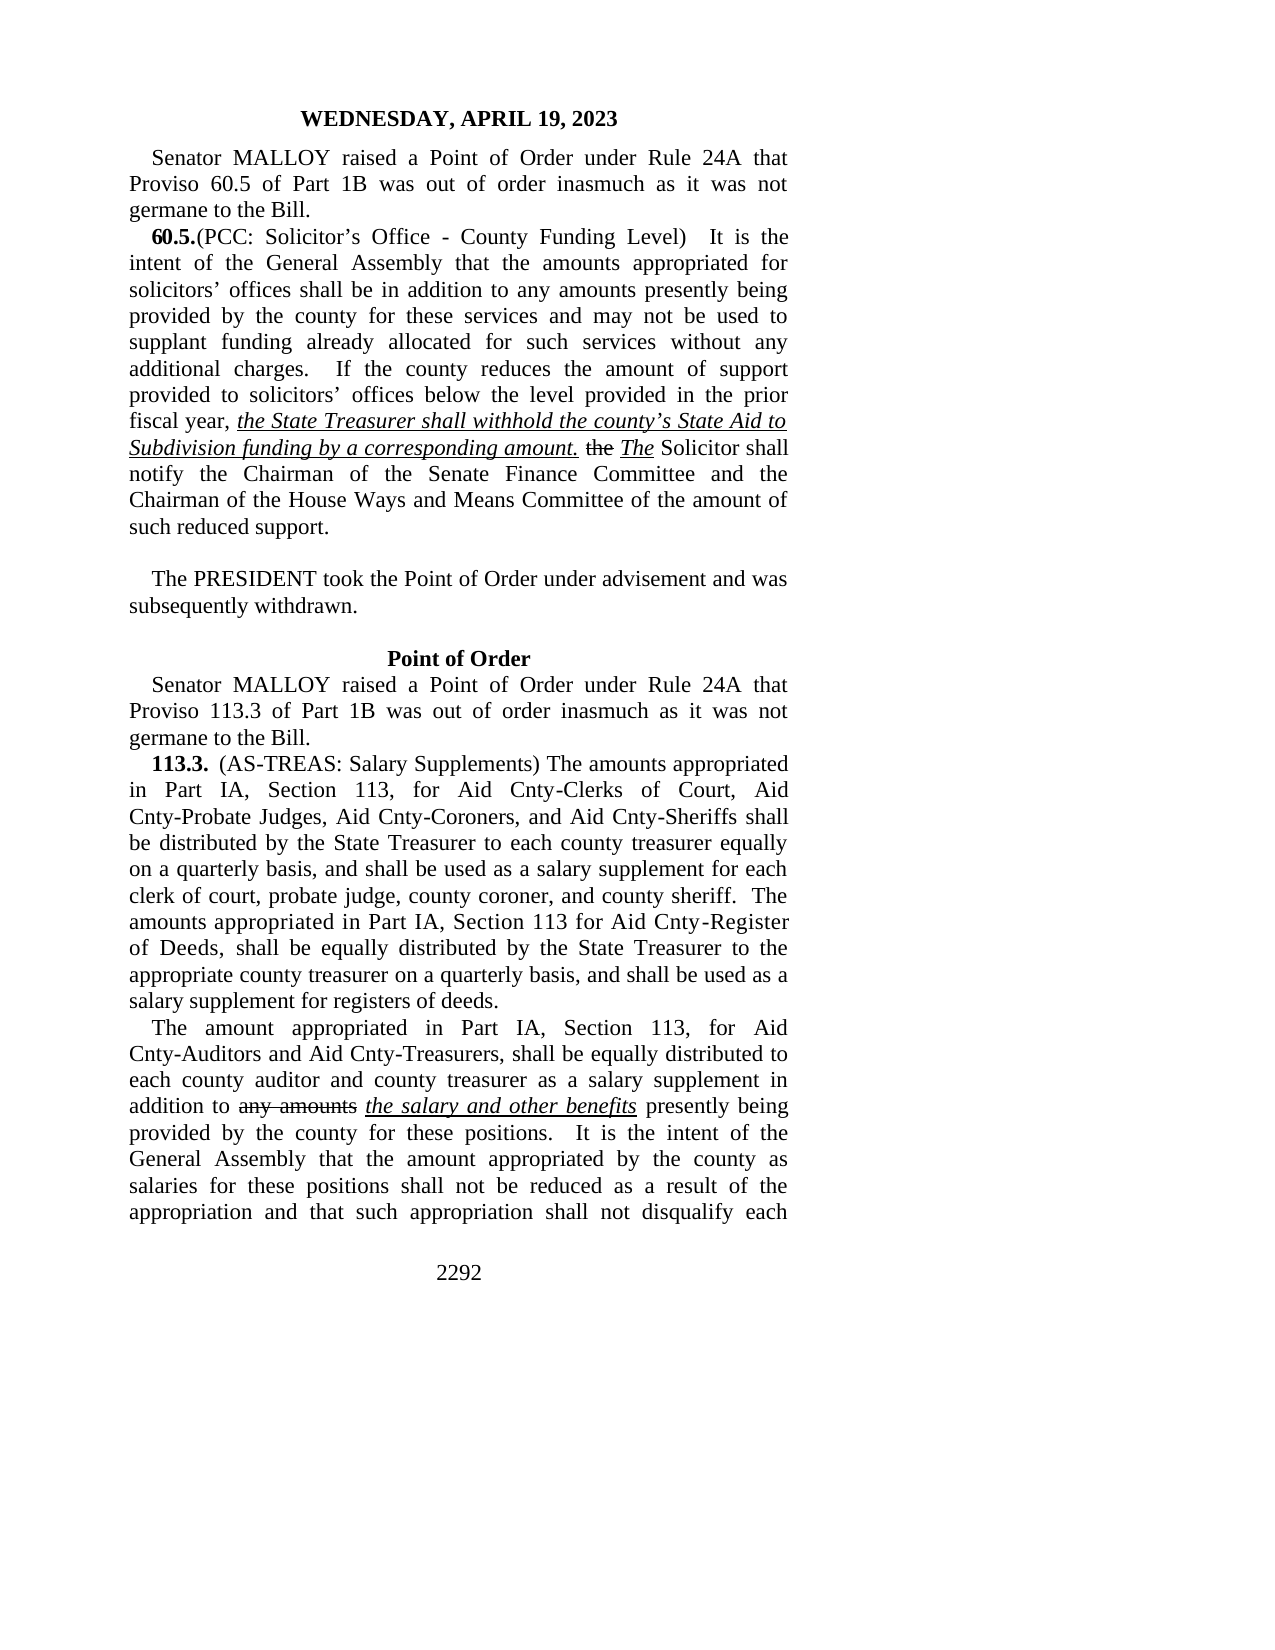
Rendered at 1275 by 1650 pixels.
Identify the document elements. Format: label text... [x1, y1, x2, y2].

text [129, 1013, 789, 1224]
text 60.5. (PCC: Solicitor’s Office - County Funding Level) It is the intent of the General Assembly that the amounts appropriated for solicitors’ offices shall be in addition to any amounts presently being provided by the county for these services and may not be used to supplant funding already allocated for such services without any additional charges. If the county reduces the amount of support provided to solicitors’ offices below the level provided in the prior fiscal year, the State Treasurer shall withhold the county’s State Aid to Subdivision funding by a corresponding amount. the The Solicitor shall notify the Chairman of the Senate Finance Committee and the Chairman of the House Ways and Means Committee of the amount of such reduced support. [129, 223, 789, 539]
text Senator MALLOY raised a Point of Order under Rule 24A that Proviso 60.5 of Part 1B was out of order inasmuch as it was not germane to the Bill. [129, 144, 789, 223]
text The PRESIDENT took the Point of Order under advisement and was subsequently withdrawn. [129, 566, 789, 618]
text Point of Order [129, 644, 789, 671]
text 113.3. (AS-TREAS: Salary Supplements) The amounts appropriated in Part IA, Section 113, for Aid Cnty-Clerks of Court, Aid Cnty-Probate Judges, Aid Cnty-Coroners, and Aid Cnty-Sheriffs shall be distributed by the State Treasurer to each county treasurer equally on a quarterly basis, and shall be used as a salary supplement for each clerk of court, probate judge, county coroner, and county sheriff. The amounts appropriated in Part IA, Section 113 for Aid Cnty-Register of Deeds, shall be equally distributed by the State Treasurer to the appropriate county treasurer on a quarterly basis, and shall be used as a salary supplement for registers of deeds. [129, 750, 789, 1013]
text Senator MALLOY raised a Point of Order under Rule 24A that Proviso 113.3 of Part 1B was out of order inasmuch as it was not germane to the Bill. [129, 671, 789, 750]
